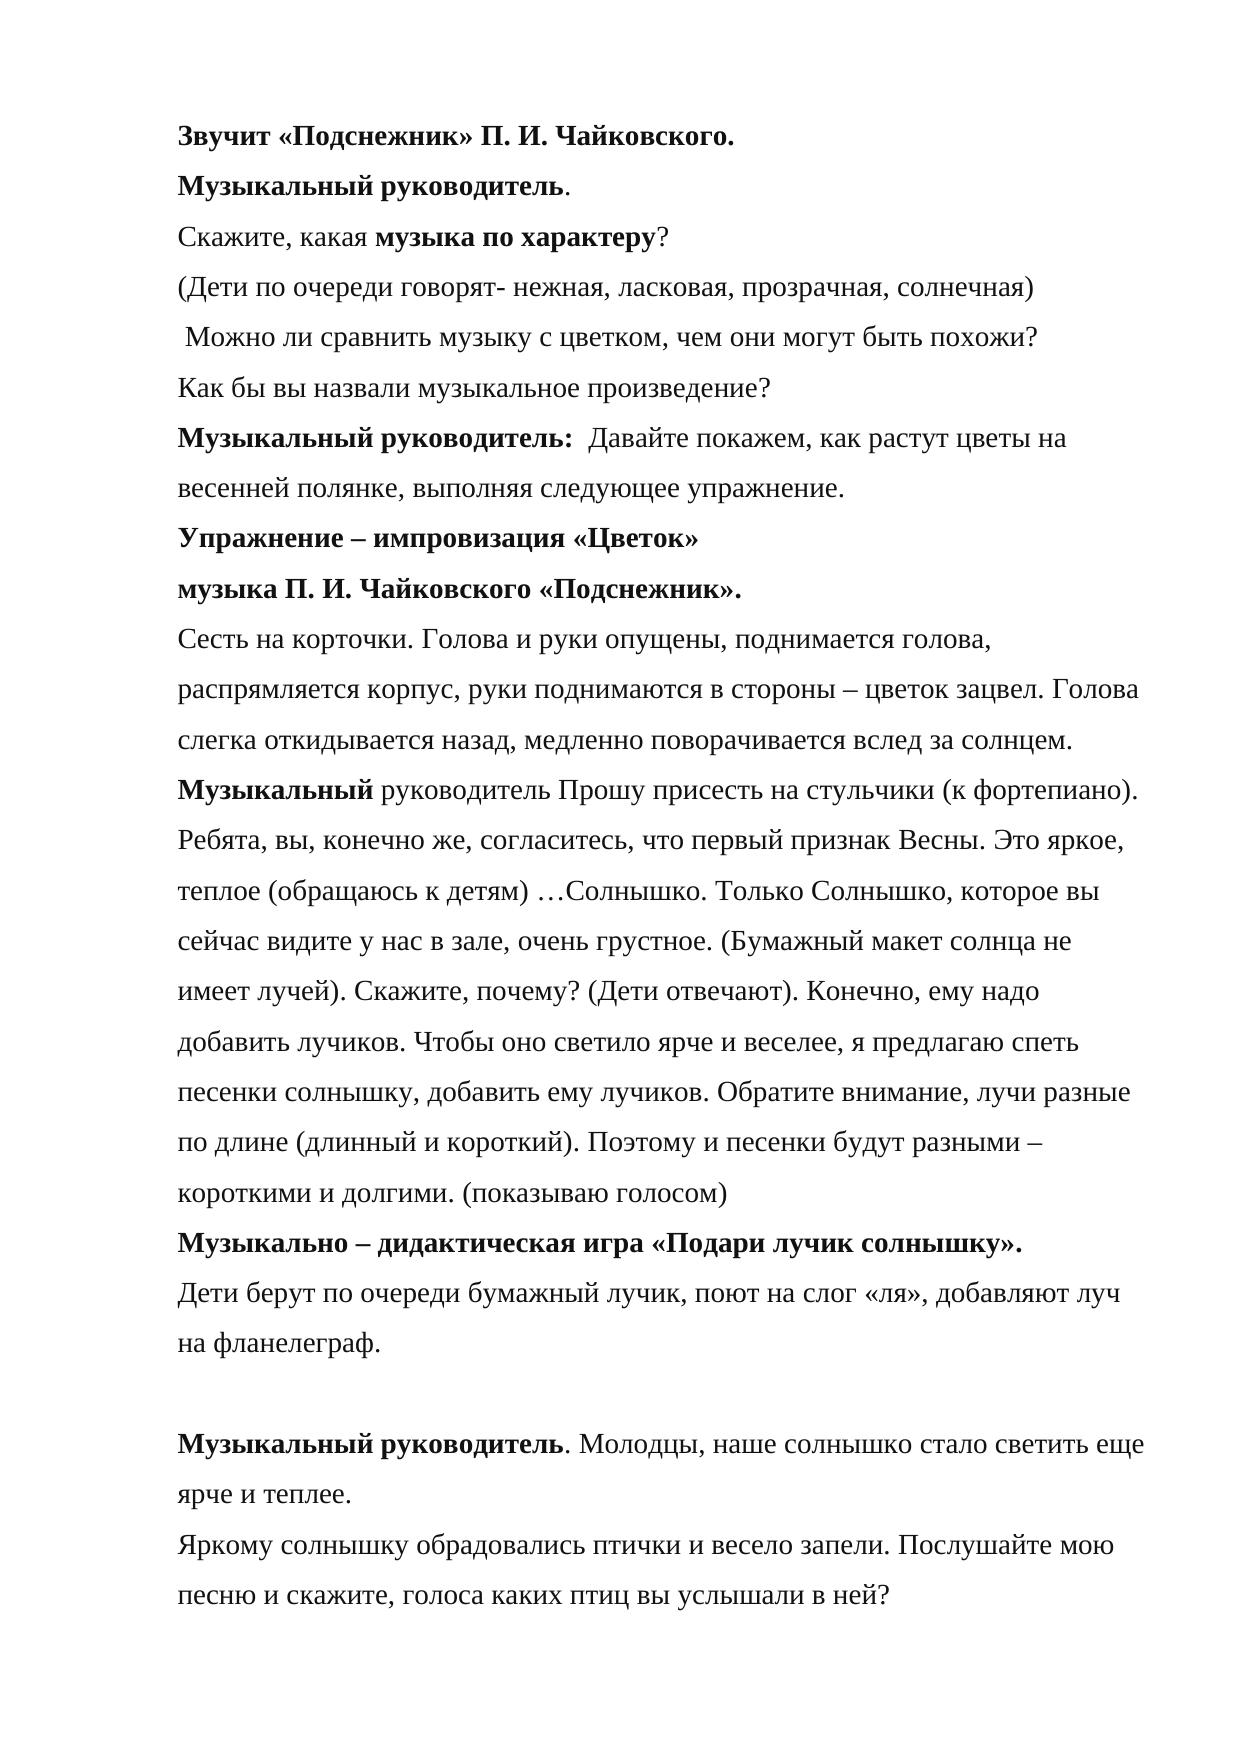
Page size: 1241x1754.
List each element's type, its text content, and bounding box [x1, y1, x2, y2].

text Музыкальный руководитель. Молодцы, наше солнышко стало светить еще ярче и теплее. [177, 1426, 1152, 1510]
text Сесть на корточки. Голова и руки опущены, поднимается голова, распрямляется корпус, руки поднимаются в стороны – цветок зацвел. Голова слегка откидывается назад, медленно поворачивается вслед за солнцем. [177, 621, 1152, 755]
text Упражнение – импровизация «Цветок» [177, 521, 1152, 554]
text музыка П. И. Чайковского «Подснежник». [177, 571, 1152, 604]
text Ребята, вы, конечно же, согласитесь, что первый признак Весны. Это яркое, теплое (обращаюсь к детям) …Солнышко. Только Солнышко, которое вы сейчас видите у нас в зале, очень грустное. (Бумажный макет солнца не имеет лучей). Скажите, почему? (Дети отвечают). Конечно, ему надо добавить лучиков. Чтобы оно светило ярче и веселее, я предлагаю спеть песенки солнышку, добавить ему лучиков. Обратите внимание, лучи разные по длине (длинный и короткий). Поэтому и песенки будут разными – короткими и долгими. (показываю голосом) [177, 822, 1152, 1208]
text Музыкально – дидактическая игра «Подари лучик солнышку». [177, 1225, 1152, 1258]
text (Дети по очереди говорят- нежная, ласковая, прозрачная, солнечная) [177, 269, 1152, 303]
text Яркому солнышку обрадовались птички и весело запели. Послушайте мою песню и скажите, голоса каких птиц вы услышали в ней? [177, 1527, 1152, 1611]
text Музыкальный руководитель Прошу присесть на стульчики (к фортепиано). [177, 772, 1152, 806]
text Музыкальный руководитель. [177, 168, 1152, 202]
text Скажите, какая музыка по характеру? [177, 219, 1152, 252]
text Дети берут по очереди бумажный лучик, поют на слог «ля», добавляют луч на фланелеграф. [177, 1275, 1152, 1359]
text Музыкальный руководитель: Давайте покажем, как растут цветы на весенней полянке, выполняя следующее упражнение. [177, 420, 1152, 504]
text Как бы вы назвали музыкальное произведение? [177, 370, 1152, 403]
text Звучит «Подснежник» П. И. Чайковского. [177, 118, 1152, 152]
text Можно ли сравнить музыку с цветком, чем они могут быть похожи? [177, 319, 1152, 353]
